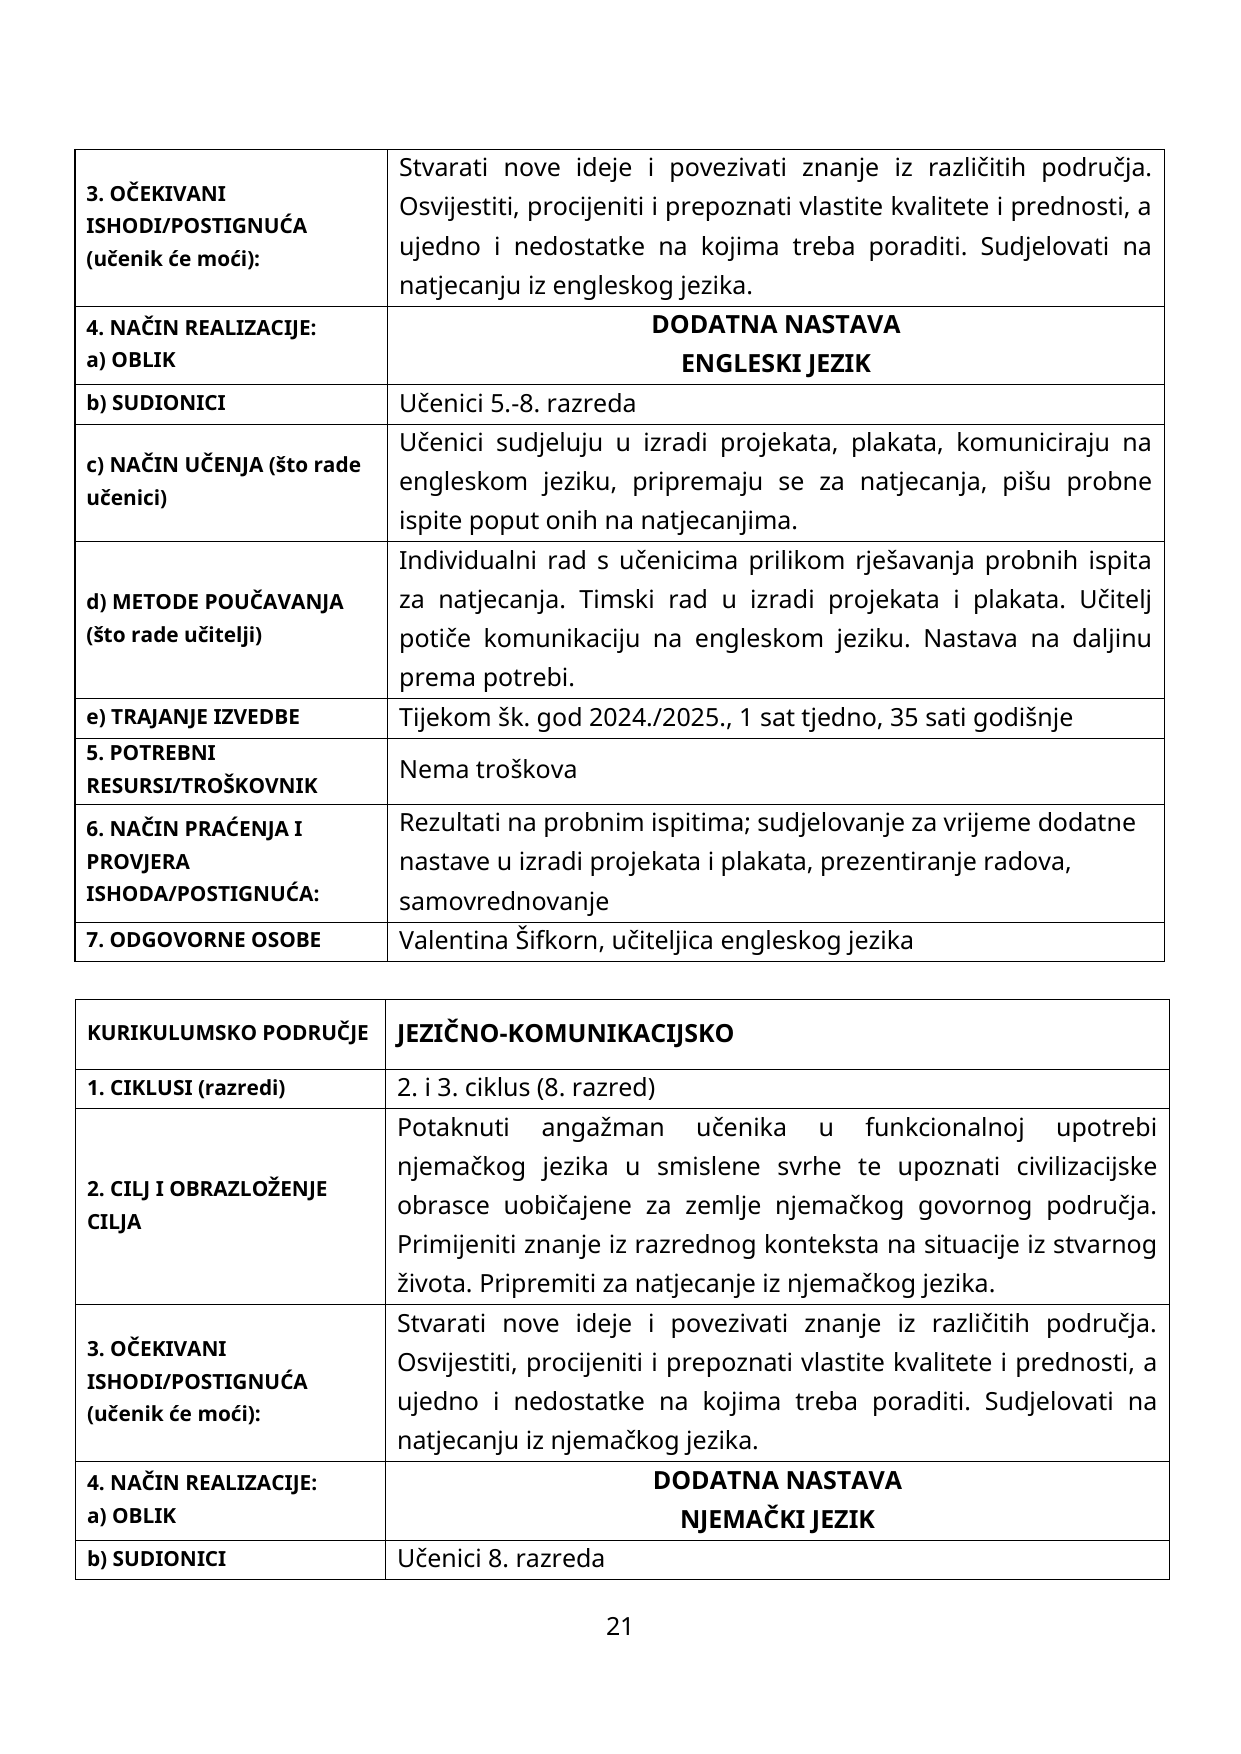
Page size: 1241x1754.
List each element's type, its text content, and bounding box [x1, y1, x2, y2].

table_cell 3. OČEKIVANI ISHODI/POSTIGNUĆA (učenik će moći): [76, 1305, 385, 1461]
table_cell Valentina Šifkorn, učiteljica engleskog jezika [388, 923, 1164, 961]
table_cell 2. i 3. ciklus (8. razred) [386, 1070, 1169, 1108]
table_cell Stvarati nove ideje i povezivati znanje iz različitih područja. Osvijestiti, procijeniti i prepoznati vlastite kvalitete i prednosti, a ujedno i nedostatke na kojima treba poraditi. Sudjelovati na natjecanju iz engleskog jezika. [388, 150, 1164, 306]
table_cell Nema troškova [388, 739, 1164, 804]
table_cell e) TRAJANJE IZVEDBE [76, 699, 387, 737]
table_cell Tijekom šk. god 2024./2025., 1 sat tjedno, 35 sati godišnje [388, 699, 1164, 737]
table_cell 2. CILJ I OBRAZLOŽENJE CILJA [76, 1109, 385, 1304]
table_cell DODATNA NASTAVA NJEMAČKI JEZIK [386, 1462, 1169, 1540]
table_cell Učenici 5.-8. razreda [388, 385, 1164, 423]
table_cell 5. POTREBNI RESURSI/TROŠKOVNIK [76, 739, 387, 804]
table_cell b) SUDIONICI [76, 1541, 385, 1579]
table_cell Potaknuti angažman učenika u funkcionalnoj upotrebi njemačkog jezika u smislene svrhe te upoznati civilizacijske obrasce uobičajene za zemlje njemačkog govornog područja. Primijeniti znanje iz razrednog konteksta na situacije iz stvarnog života. Pripremiti za natjecanje iz njemačkog jezika. [386, 1109, 1169, 1304]
table_cell Učenici sudjeluju u izradi projekata, plakata, komuniciraju na engleskom jeziku, pripremaju se za natjecanja, pišu probne ispite poput onih na natjecanjima. [388, 425, 1164, 541]
table_cell d) METODE POUČAVANJA (što rade učitelji) [76, 542, 387, 698]
table_header KURIKULUMSKO PODRUČJE [76, 1000, 385, 1069]
table_cell 6. NAČIN PRAĆENJA I PROVJERA ISHODA/POSTIGNUĆA: [76, 805, 387, 922]
table_cell 4. NAČIN REALIZACIJE: a) OBLIK [76, 1462, 385, 1540]
table_cell 1. CIKLUSI (razredi) [76, 1070, 385, 1108]
table_cell 4. NAČIN REALIZACIJE: a) OBLIK [76, 307, 387, 384]
table_header JEZIČNO-KOMUNIKACIJSKO [386, 1000, 1169, 1069]
table_cell Rezultati na probnim ispitima; sudjelovanje za vrijeme dodatne nastave u izradi projekata i plakata, prezentiranje radova, samovrednovanje [388, 805, 1164, 922]
table_cell Stvarati nove ideje i povezivati znanje iz različitih područja. Osvijestiti, procijeniti i prepoznati vlastite kvalitete i prednosti, a ujedno i nedostatke na kojima treba poraditi. Sudjelovati na natjecanju iz njemačkog jezika. [386, 1305, 1169, 1461]
table_cell c) NAČIN UČENJA (što rade učenici) [76, 425, 387, 541]
table_cell Učenici 8. razreda [386, 1541, 1169, 1579]
table_cell Individualni rad s učenicima prilikom rješavanja probnih ispita za natjecanja. Timski rad u izradi projekata i plakata. Učitelj potiče komunikaciju na engleskom jeziku. Nastava na daljinu prema potrebi. [388, 542, 1164, 698]
table_cell b) SUDIONICI [76, 385, 387, 423]
table_cell DODATNA NASTAVA ENGLESKI JEZIK [388, 307, 1164, 384]
table_cell 3. OČEKIVANI ISHODI/POSTIGNUĆA (učenik će moći): [76, 150, 387, 306]
table_cell 7. ODGOVORNE OSOBE [76, 923, 387, 961]
